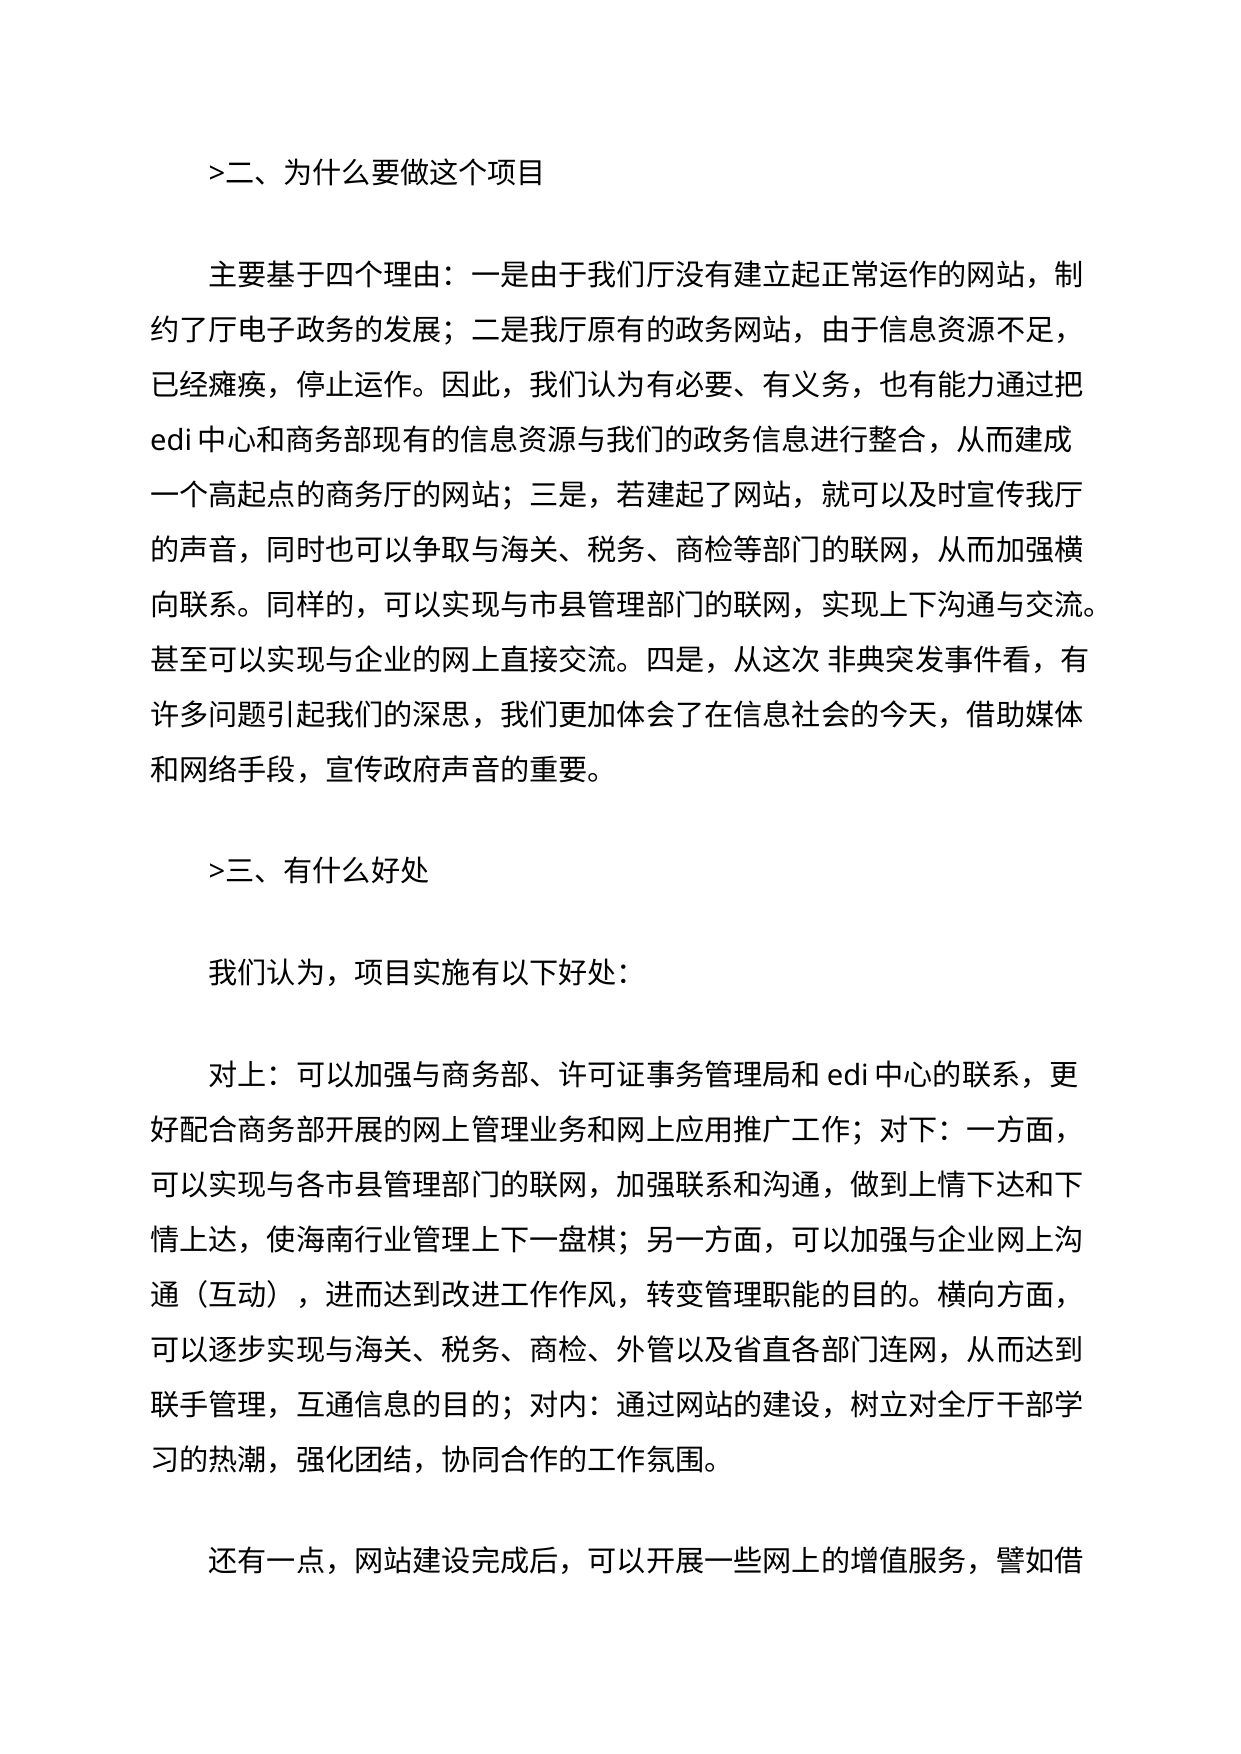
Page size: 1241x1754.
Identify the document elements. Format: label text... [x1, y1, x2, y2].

text >三、有什么好处 [150, 848, 1090, 890]
text 主要基于四个理由：一是由于我们厅没有建立起正常运作的网站，制约了厅电子政务的发展；二是我厅原有的政务网站，由于信息资源不足，已经瘫痪，停止运作。因此，我们认为有必要、有义务，也有能力通过把edi中心和商务部现有的信息资源与我们的政务信息进行整合，从而建成一个高起点的商务厅的网站；三是，若建起了网站，就可以及时宣传我厅的声音，同时也可以争取与海关、税务、商检等部门的联网，从而加强横向联系。同样的，可以实现与市县管理部门的联网，实现上下沟通与交流。甚至可以实现与企业的网上直接交流。四是，从这次 非典突发事件看，有许多问题引起我们的深思，我们更加体会了在信息社会的今天，借助媒体和网络手段，宣传政府声音的重要。 [150, 252, 1090, 788]
text 对上：可以加强与商务部、许可证事务管理局和edi中心的联系，更好配合商务部开展的网上管理业务和网上应用推广工作；对下：一方面，可以实现与各市县管理部门的联网，加强联系和沟通，做到上情下达和下情上达，使海南行业管理上下一盘棋；另一方面，可以加强与企业网上沟通（互动），进而达到改进工作作风，转变管理职能的目的。横向方面，可以逐步实现与海关、税务、商检、外管以及省直各部门连网，从而达到联手管理，互通信息的目的；对内：通过网站的建设，树立对全厅干部学习的热潮，强化团结，协同合作的工作氛围。 [150, 1052, 1090, 1478]
text >二、为什么要做这个项目 [150, 150, 1090, 192]
text 我们认为，项目实施有以下好处： [150, 950, 1090, 992]
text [150, 1538, 1090, 1580]
